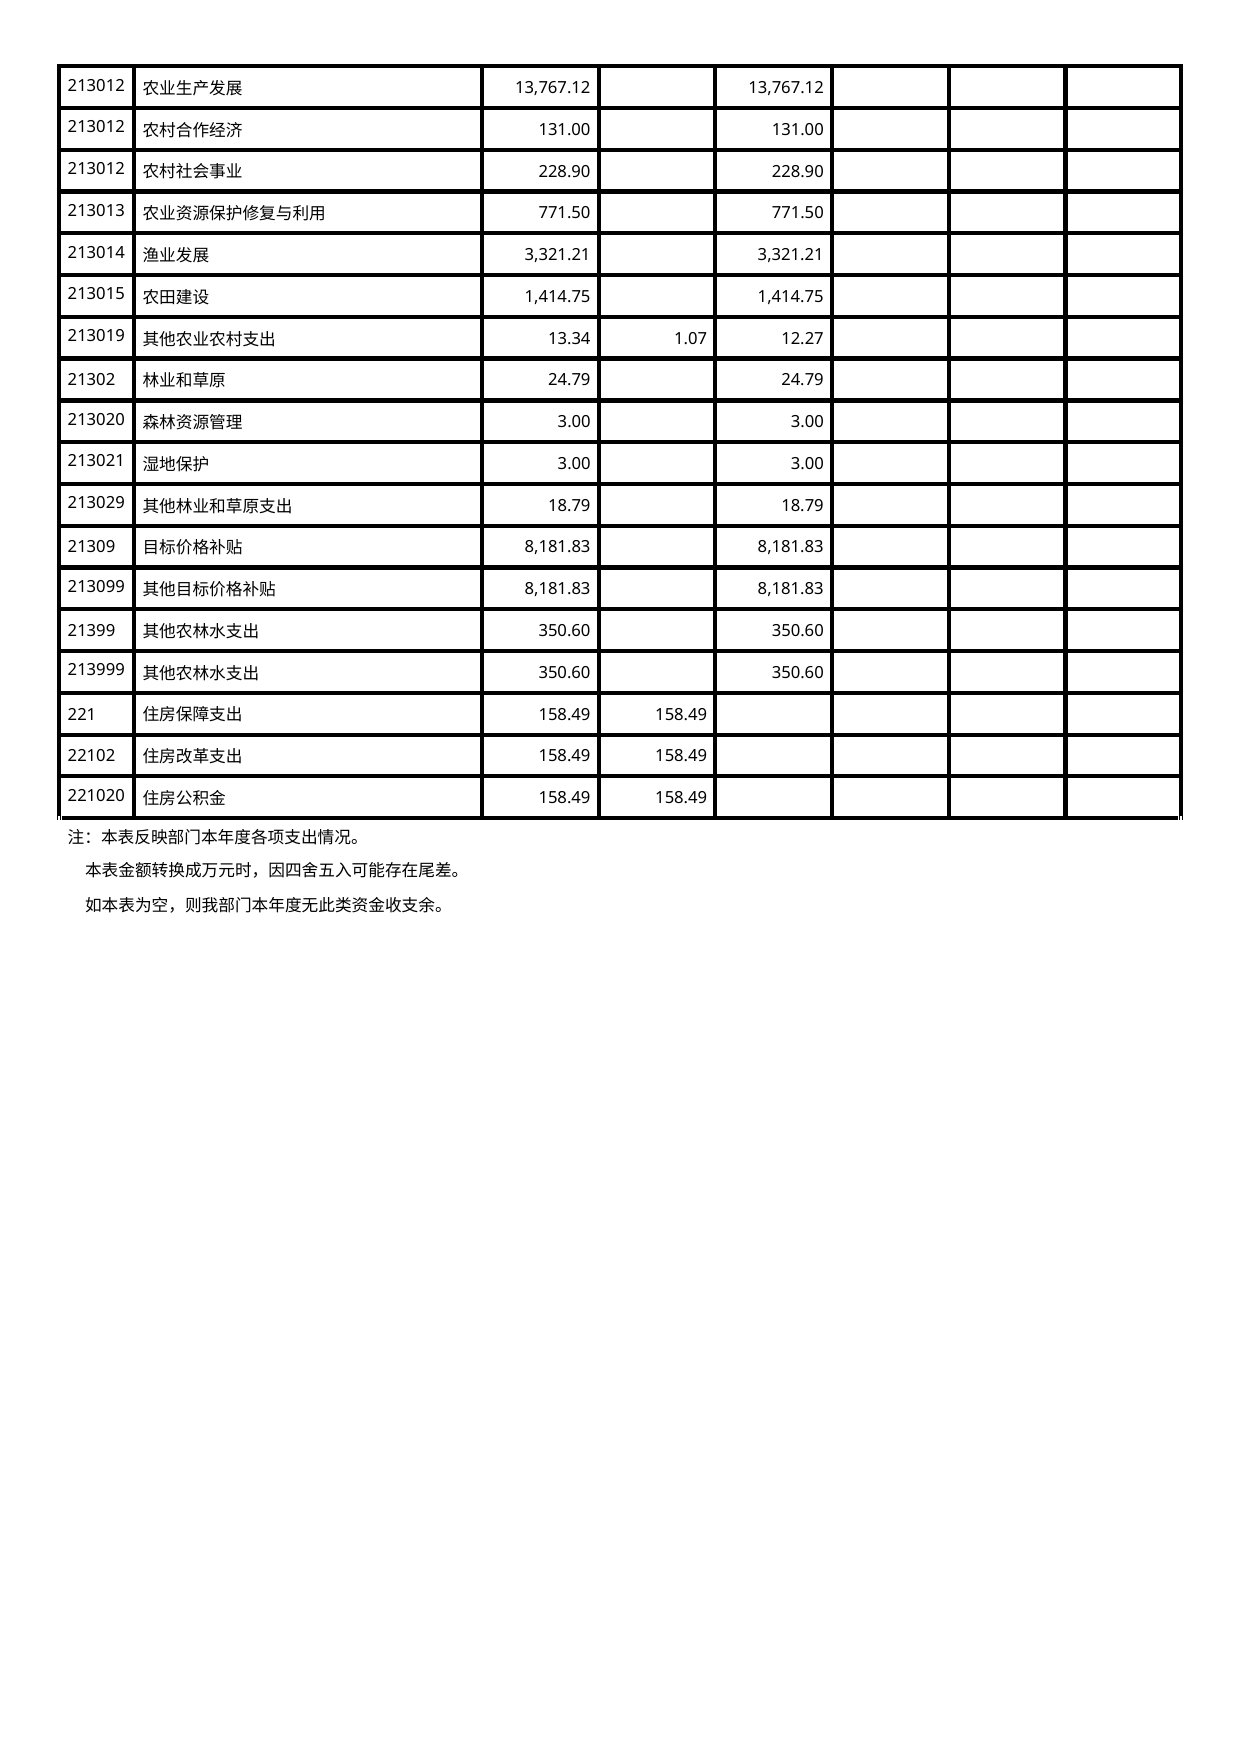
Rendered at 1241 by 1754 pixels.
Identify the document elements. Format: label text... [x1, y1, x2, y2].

table_cell [834, 277, 947, 315]
table_cell [951, 403, 1063, 440]
table_cell 其他农林水支出 [136, 653, 480, 691]
table_cell [601, 361, 713, 398]
table_cell 住房改革支出 [136, 737, 480, 774]
table_cell 158.49 [484, 737, 597, 774]
table_cell [717, 695, 830, 732]
table_cell [1068, 695, 1179, 732]
table_cell [834, 235, 947, 273]
table_cell [601, 486, 713, 523]
table_cell [834, 319, 947, 356]
table_cell 158.49 [601, 695, 713, 732]
table_cell 注：本表反映部门本年度各项支出情况。 [60, 816, 1180, 851]
table_cell 3.00 [717, 403, 830, 440]
table_cell 1,414.75 [717, 277, 830, 315]
table_cell 2130299 [61, 486, 132, 523]
table_cell [1068, 403, 1179, 440]
table_cell [834, 110, 947, 148]
table_cell 森林资源管理 [136, 403, 480, 440]
table_cell 18.79 [717, 486, 830, 523]
table_cell [601, 403, 713, 440]
table_cell 3,321.21 [484, 235, 597, 273]
table_cell [601, 235, 713, 273]
table_cell 农村合作经济 [136, 110, 480, 148]
table_cell 24.79 [484, 361, 597, 398]
table_cell [601, 194, 713, 231]
table_cell 221 [61, 695, 132, 732]
table_cell [951, 778, 1063, 816]
table_cell 22102 [61, 737, 132, 774]
table_cell [601, 68, 713, 106]
table_cell 2130207 [61, 403, 132, 440]
table_cell [951, 695, 1063, 732]
table_cell [834, 528, 947, 565]
table_cell 3.00 [484, 403, 597, 440]
table_cell [951, 570, 1063, 607]
table_cell [951, 277, 1063, 315]
table_cell 目标价格补贴 [136, 528, 480, 565]
table_cell 1.07 [601, 319, 713, 356]
table_cell 2130122 [61, 68, 132, 106]
table_cell [951, 361, 1063, 398]
table_cell 8,181.83 [484, 528, 597, 565]
table_cell [834, 778, 947, 816]
table_cell [717, 737, 830, 774]
table_cell [1068, 110, 1179, 148]
table_cell [1068, 277, 1179, 315]
table_cell 住房保障支出 [136, 695, 480, 732]
table_cell 8,181.83 [717, 528, 830, 565]
table_cell 21309 [61, 528, 132, 565]
table_cell 158.49 [484, 778, 597, 816]
table_cell 158.49 [484, 695, 597, 732]
table_cell 21399 [61, 611, 132, 649]
table_cell [601, 110, 713, 148]
table_cell 18.79 [484, 486, 597, 523]
table_cell [1068, 570, 1179, 607]
table_cell [834, 152, 947, 189]
table_cell 13,767.12 [484, 68, 597, 106]
table_cell [834, 68, 947, 106]
table_cell [717, 778, 830, 816]
table_cell [601, 570, 713, 607]
table_cell 131.00 [717, 110, 830, 148]
table_cell 2130999 [61, 570, 132, 607]
table_cell 8,181.83 [484, 570, 597, 607]
table_cell [834, 194, 947, 231]
table_cell [951, 611, 1063, 649]
table_cell [1068, 68, 1179, 106]
table_cell 3,321.21 [717, 235, 830, 273]
table_cell 本表金额转换成万元时，因四舍五入可能存在尾差。 [60, 851, 1180, 886]
table_cell [601, 611, 713, 649]
table_cell [834, 361, 947, 398]
table_cell [1068, 653, 1179, 691]
table_cell 21302 [61, 361, 132, 398]
table_cell [601, 444, 713, 482]
table_cell [951, 110, 1063, 148]
table_cell 158.49 [601, 778, 713, 816]
table_cell [951, 653, 1063, 691]
table_cell [834, 444, 947, 482]
table_cell [834, 611, 947, 649]
table_cell [1068, 194, 1179, 231]
table_cell [1068, 361, 1179, 398]
table_cell 2130124 [61, 110, 132, 148]
table_cell [601, 653, 713, 691]
table_cell 350.60 [717, 611, 830, 649]
table_cell 2210201 [61, 778, 132, 816]
table_cell 林业和草原 [136, 361, 480, 398]
table_cell [834, 486, 947, 523]
table_cell 228.90 [484, 152, 597, 189]
table_cell [1068, 737, 1179, 774]
table_cell 农村社会事业 [136, 152, 480, 189]
table_cell [601, 528, 713, 565]
table_cell [951, 194, 1063, 231]
table_cell 2139999 [61, 653, 132, 691]
table_cell 131.00 [484, 110, 597, 148]
table_cell 12.27 [717, 319, 830, 356]
table_cell [834, 695, 947, 732]
table_cell [834, 403, 947, 440]
table_cell 24.79 [717, 361, 830, 398]
table_cell [1068, 152, 1179, 189]
table_cell 如本表为空，则我部门本年度无此类资金收支余。 [60, 886, 1180, 921]
table_cell [601, 277, 713, 315]
table_cell [951, 528, 1063, 565]
table_cell [1068, 486, 1179, 523]
table_cell 农业资源保护修复与利用 [136, 194, 480, 231]
table_cell [834, 653, 947, 691]
table_cell [1068, 611, 1179, 649]
table_cell [834, 570, 947, 607]
table_cell [1068, 235, 1179, 273]
table_cell 其他目标价格补贴 [136, 570, 480, 607]
table_cell 228.90 [717, 152, 830, 189]
table_cell [1068, 778, 1179, 816]
table_cell [951, 486, 1063, 523]
table_cell [834, 737, 947, 774]
table_cell 2130199 [61, 319, 132, 356]
table_cell 其他农林水支出 [136, 611, 480, 649]
table_cell 2130135 [61, 194, 132, 231]
table_cell 其他农业农村支出 [136, 319, 480, 356]
table_cell 农田建设 [136, 277, 480, 315]
table_cell 158.49 [601, 737, 713, 774]
table_cell 其他林业和草原支出 [136, 486, 480, 523]
table_cell 350.60 [484, 611, 597, 649]
table_cell [951, 235, 1063, 273]
table_cell 350.60 [484, 653, 597, 691]
table_cell 3.00 [484, 444, 597, 482]
table_cell 350.60 [717, 653, 830, 691]
table_cell 13.34 [484, 319, 597, 356]
table_cell [1068, 528, 1179, 565]
table_cell 渔业发展 [136, 235, 480, 273]
table_cell 2130148 [61, 235, 132, 273]
table_cell 湿地保护 [136, 444, 480, 482]
table_cell 2130126 [61, 152, 132, 189]
table_cell 2130153 [61, 277, 132, 315]
table_cell [951, 319, 1063, 356]
table_cell [601, 152, 713, 189]
table_cell 13,767.12 [717, 68, 830, 106]
table_cell [951, 444, 1063, 482]
table_cell [1068, 319, 1179, 356]
table_cell 771.50 [484, 194, 597, 231]
table_cell 农业生产发展 [136, 68, 480, 106]
table_cell 771.50 [717, 194, 830, 231]
table_cell [951, 737, 1063, 774]
table_cell [1068, 444, 1179, 482]
table_cell 1,414.75 [484, 277, 597, 315]
table_cell [951, 68, 1063, 106]
table_cell 3.00 [717, 444, 830, 482]
table_cell 住房公积金 [136, 778, 480, 816]
table_cell [951, 152, 1063, 189]
table_cell 2130212 [61, 444, 132, 482]
table_cell 8,181.83 [717, 570, 830, 607]
